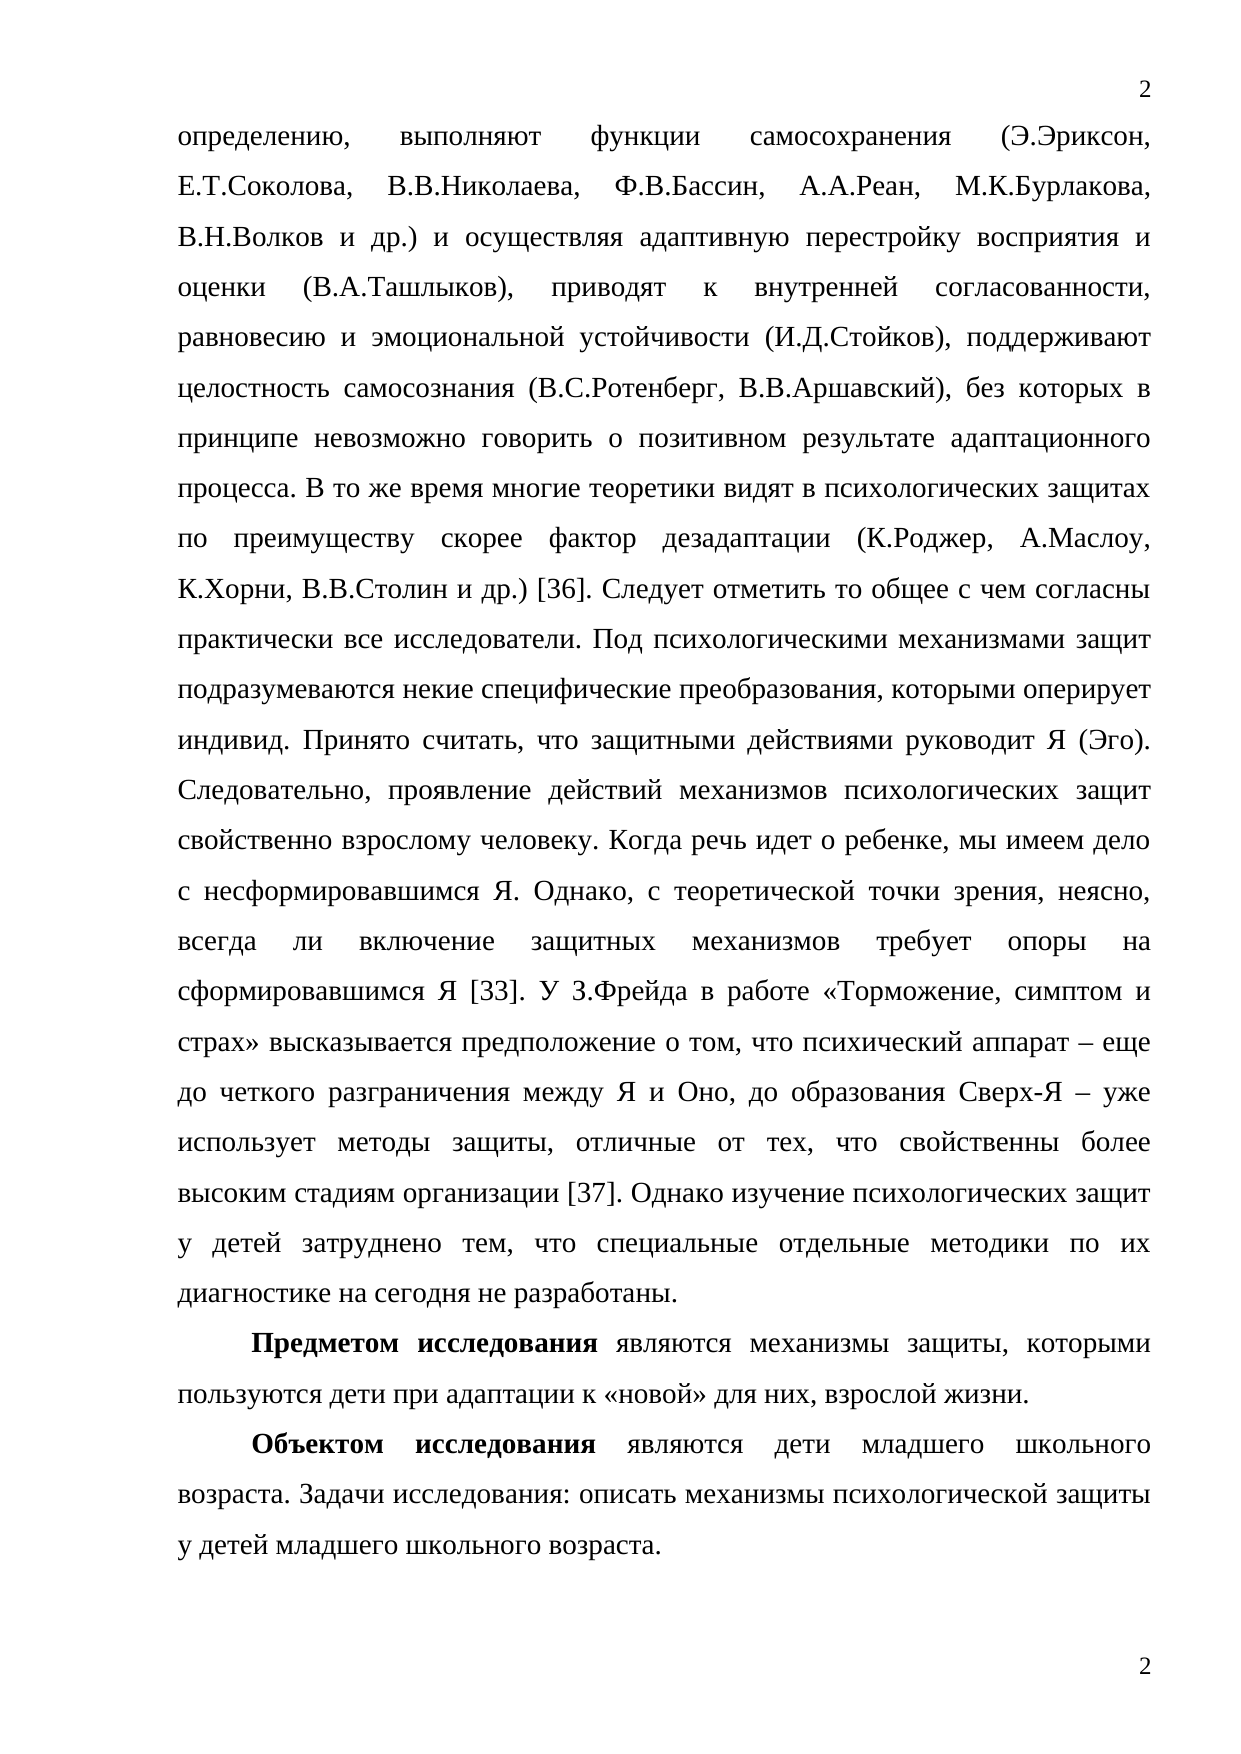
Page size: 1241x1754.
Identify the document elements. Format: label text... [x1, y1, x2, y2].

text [177, 118, 1152, 1309]
text Предметом исследования являются механизмы защиты, которыми пользуются дети при адаптации к «новой» для них, взрослой жизни. [177, 1326, 1152, 1409]
text Объектом исследования являются дети младшего школьного возраста. Задачи исследования: описать механизмы психологической защиты у детей младшего школьного возраста. [177, 1426, 1152, 1560]
